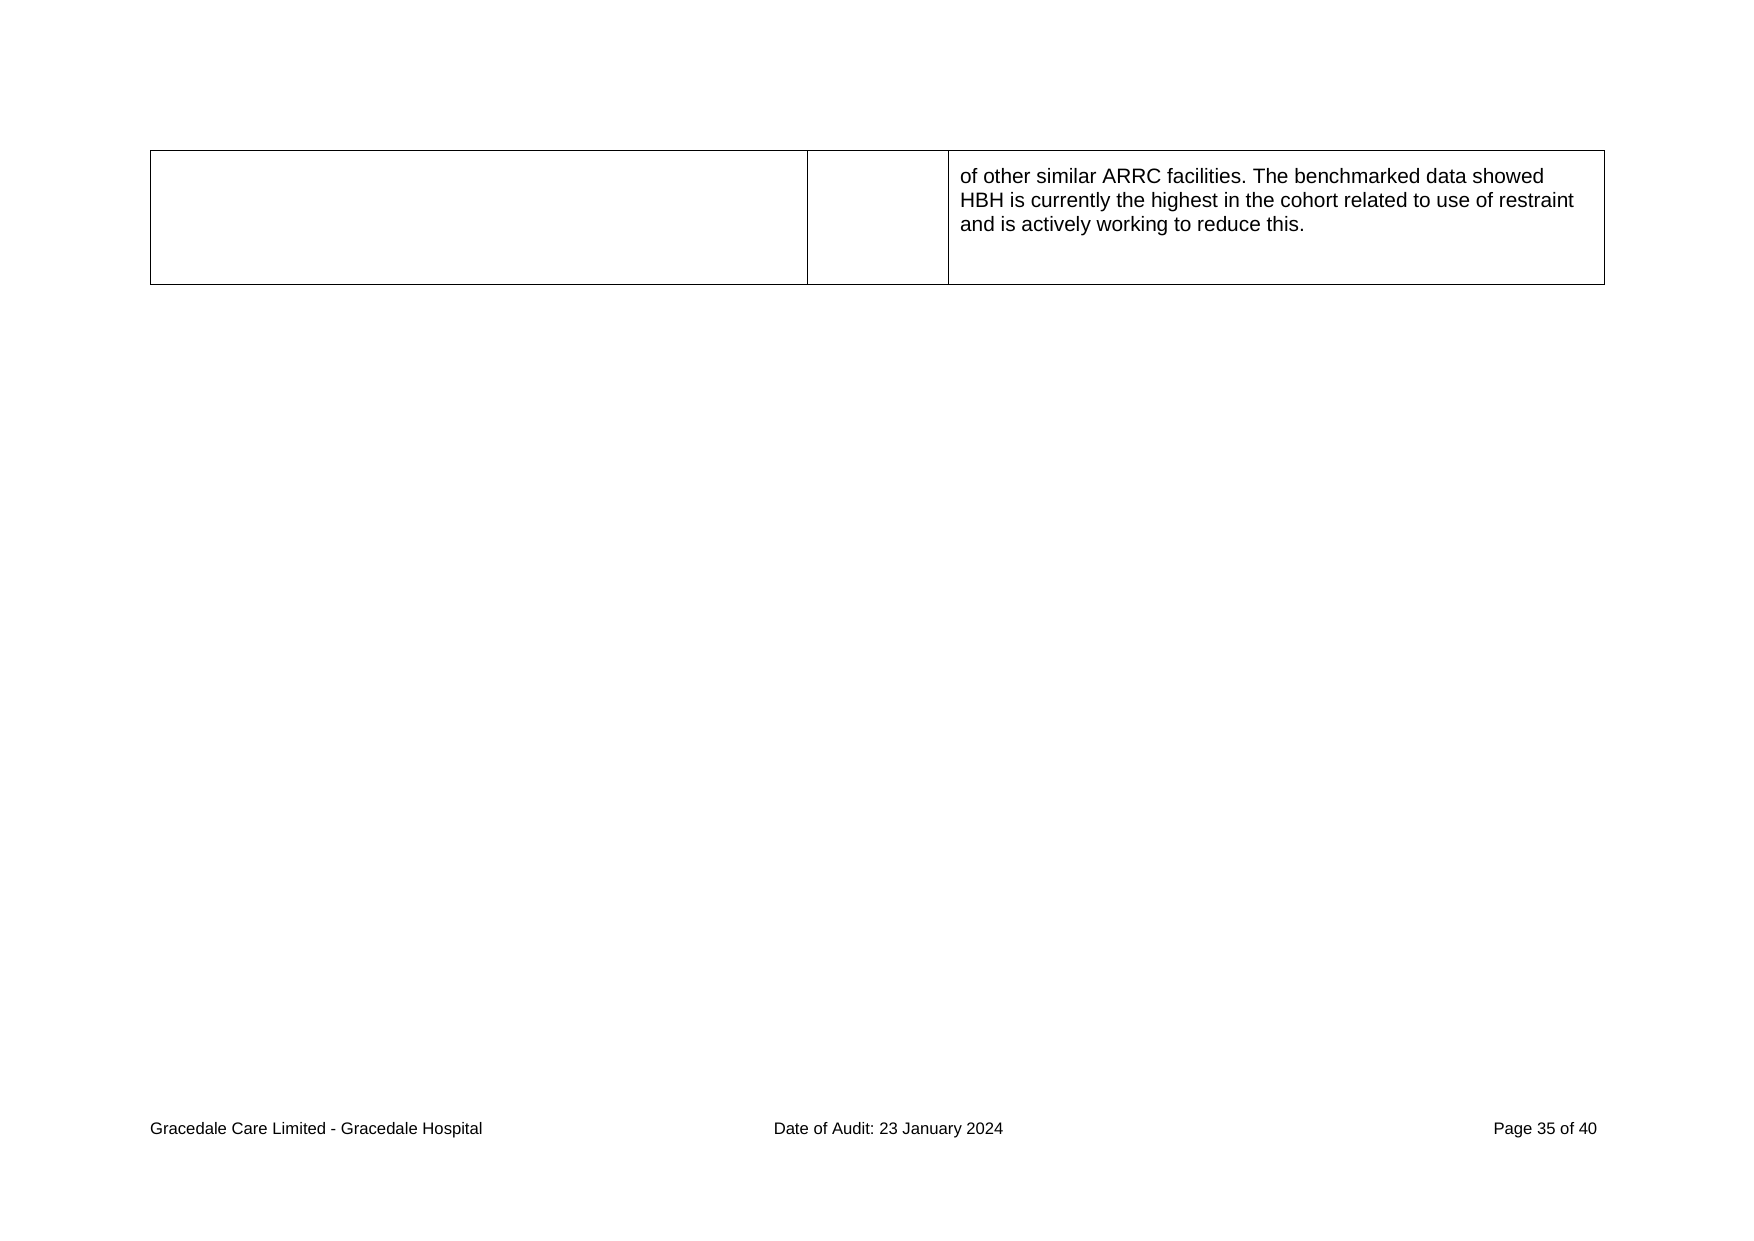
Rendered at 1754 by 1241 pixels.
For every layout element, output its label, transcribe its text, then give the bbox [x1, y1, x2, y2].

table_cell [151, 151, 807, 284]
table_cell FA [808, 151, 948, 284]
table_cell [949, 151, 1604, 284]
